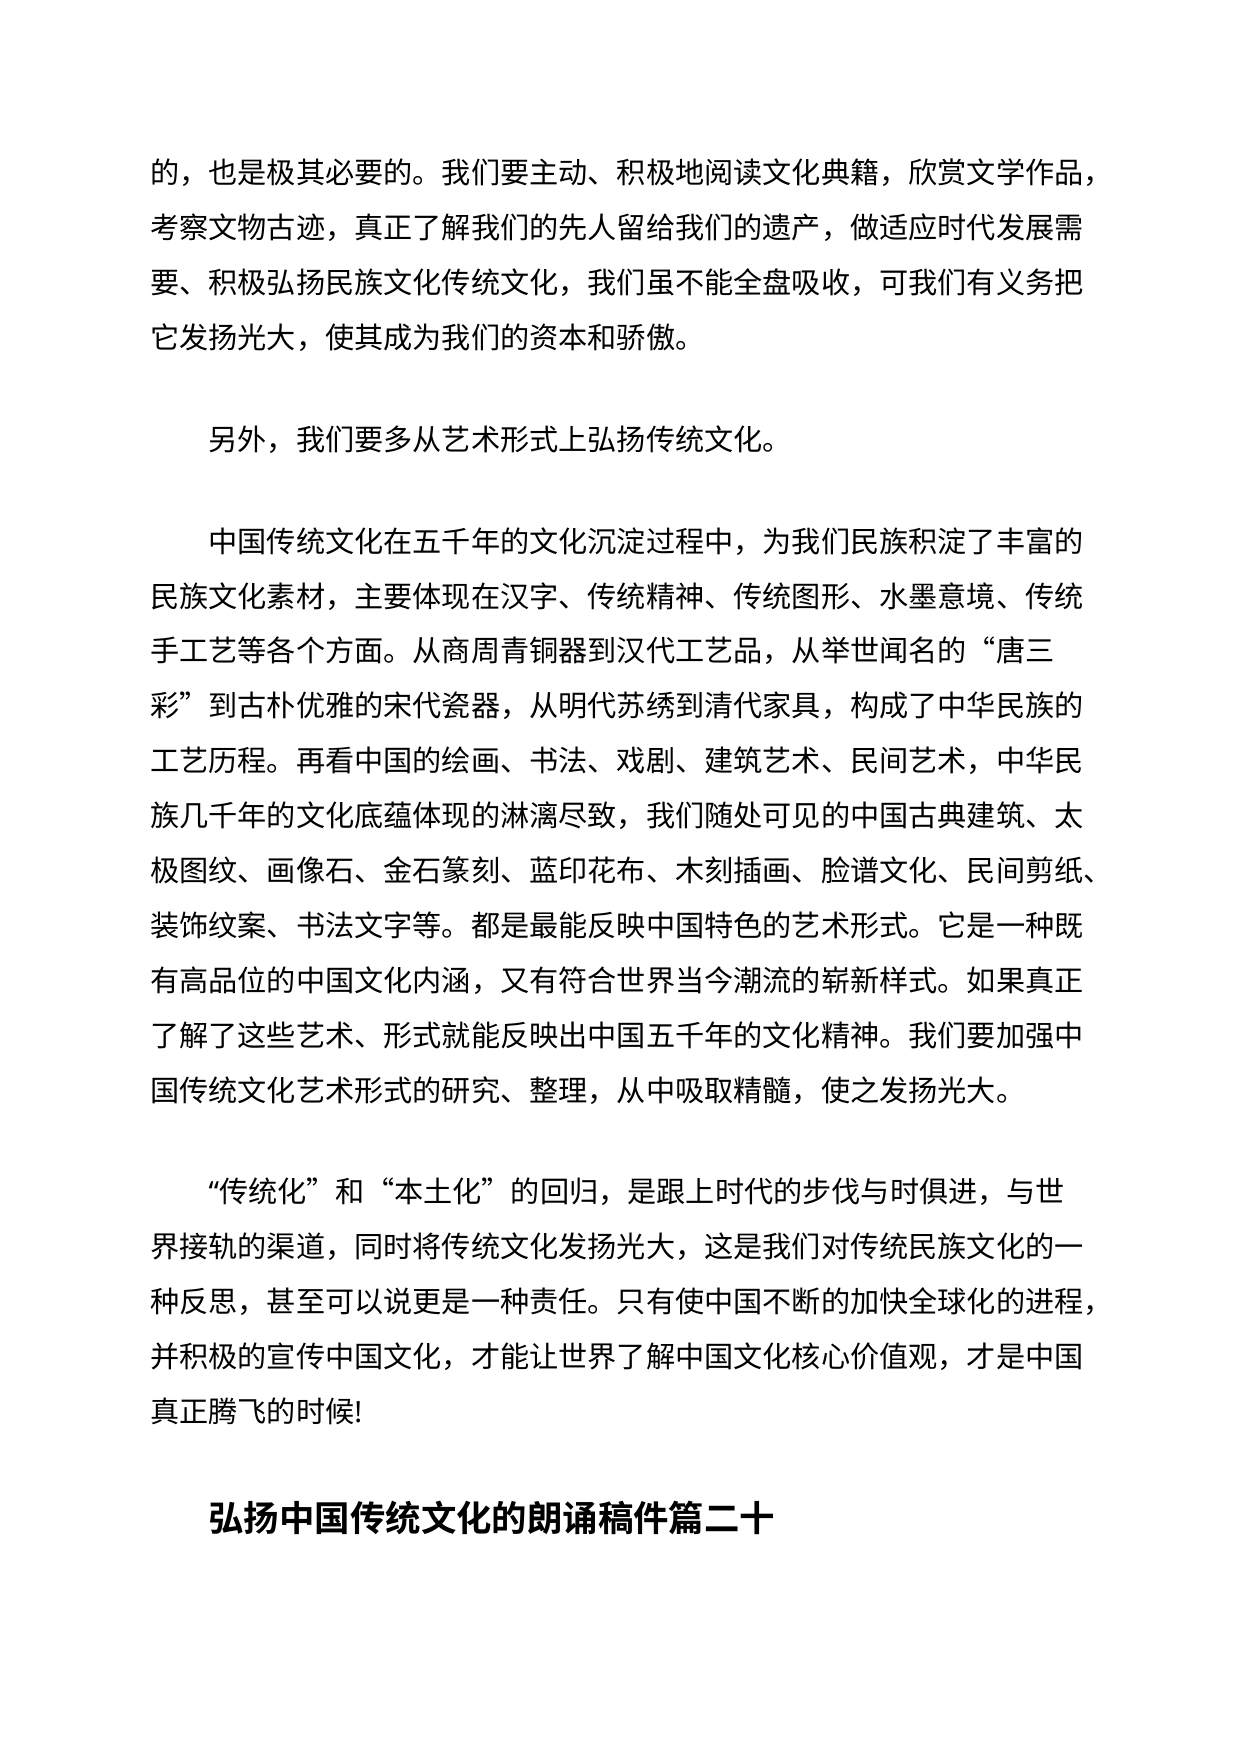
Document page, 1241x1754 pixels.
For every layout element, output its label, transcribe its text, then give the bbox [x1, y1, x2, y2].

text “传统化”和“本土化”的回归，是跟上时代的步伐与时俱进，与世界接轨的渠道，同时将传统文化发扬光大，这是我们对传统民族文化的一种反思，甚至可以说更是一种责任。只有使中国不断的加快全球化的进程，并积极的宣传中国文化，才能让世界了解中国文化核心价值观，才是中国真正腾飞的时候! [150, 1169, 1090, 1431]
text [150, 150, 1090, 357]
text 另外，我们要多从艺术形式上弘扬传统文化。 [150, 416, 1090, 459]
text 中国传统文化在五千年的文化沉淀过程中，为我们民族积淀了丰富的民族文化素材，主要体现在汉字、传统精神、传统图形、水墨意境、传统手工艺等各个方面。从商周青铜器到汉代工艺品，从举世闻名的“唐三彩”到古朴优雅的宋代瓷器，从明代苏绣到清代家具，构成了中华民族的工艺历程。再看中国的绘画、书法、戏剧、建筑艺术、民间艺术，中华民族几千年的文化底蕴体现的淋漓尽致，我们随处可见的中国古典建筑、太极图纹、画像石、金石篆刻、蓝印花布、木刻插画、脸谱文化、民间剪纸、装饰纹案、书法文字等。都是最能反映中国特色的艺术形式。它是一种既有高品位的中国文化内涵，又有符合世界当今潮流的崭新样式。如果真正了解了这些艺术、形式就能反映出中国五千年的文化精神。我们要加强中国传统文化艺术形式的研究、整理，从中吸取精髓，使之发扬光大。 [150, 518, 1090, 1109]
text 弘扬中国传统文化的朗诵稿件篇二十 [150, 1491, 1090, 1542]
